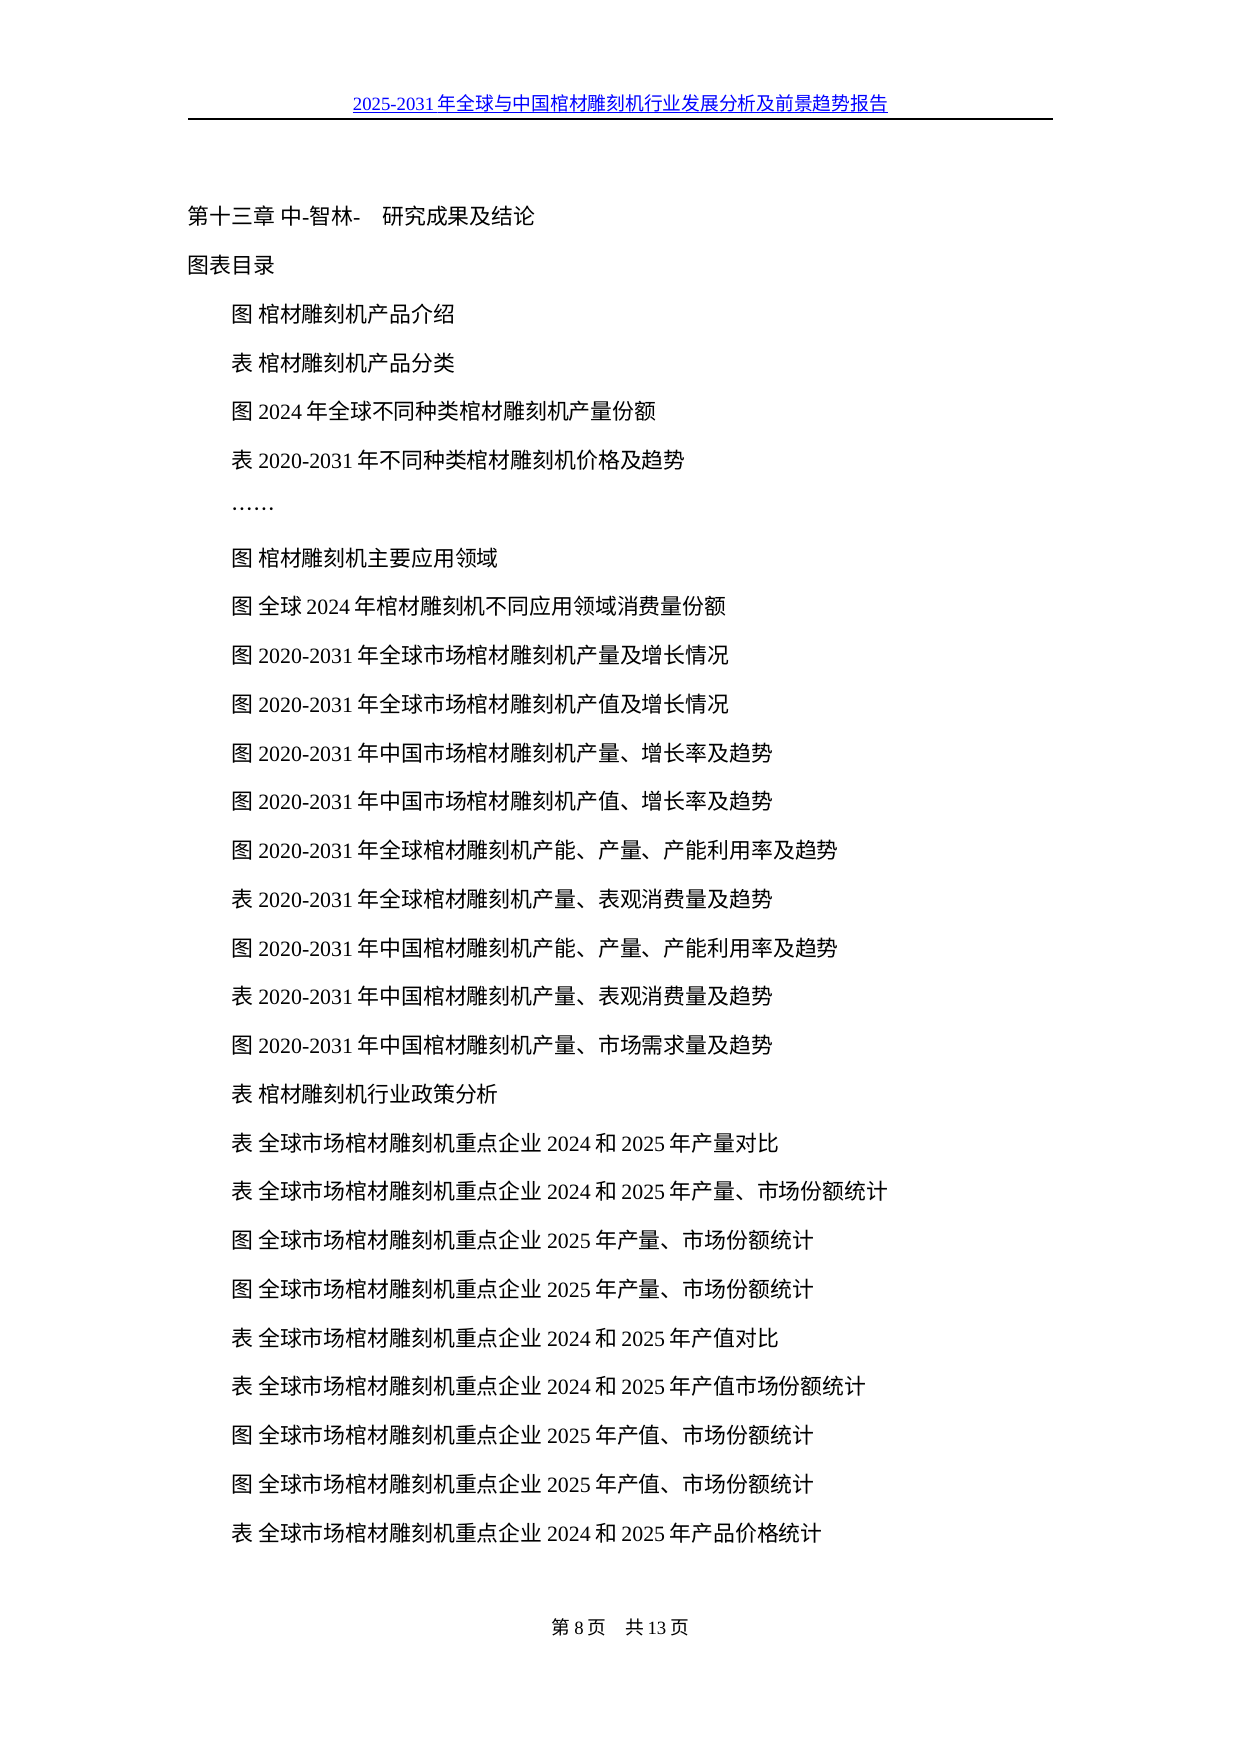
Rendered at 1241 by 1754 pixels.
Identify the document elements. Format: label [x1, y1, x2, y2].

text [187, 150, 1053, 1548]
